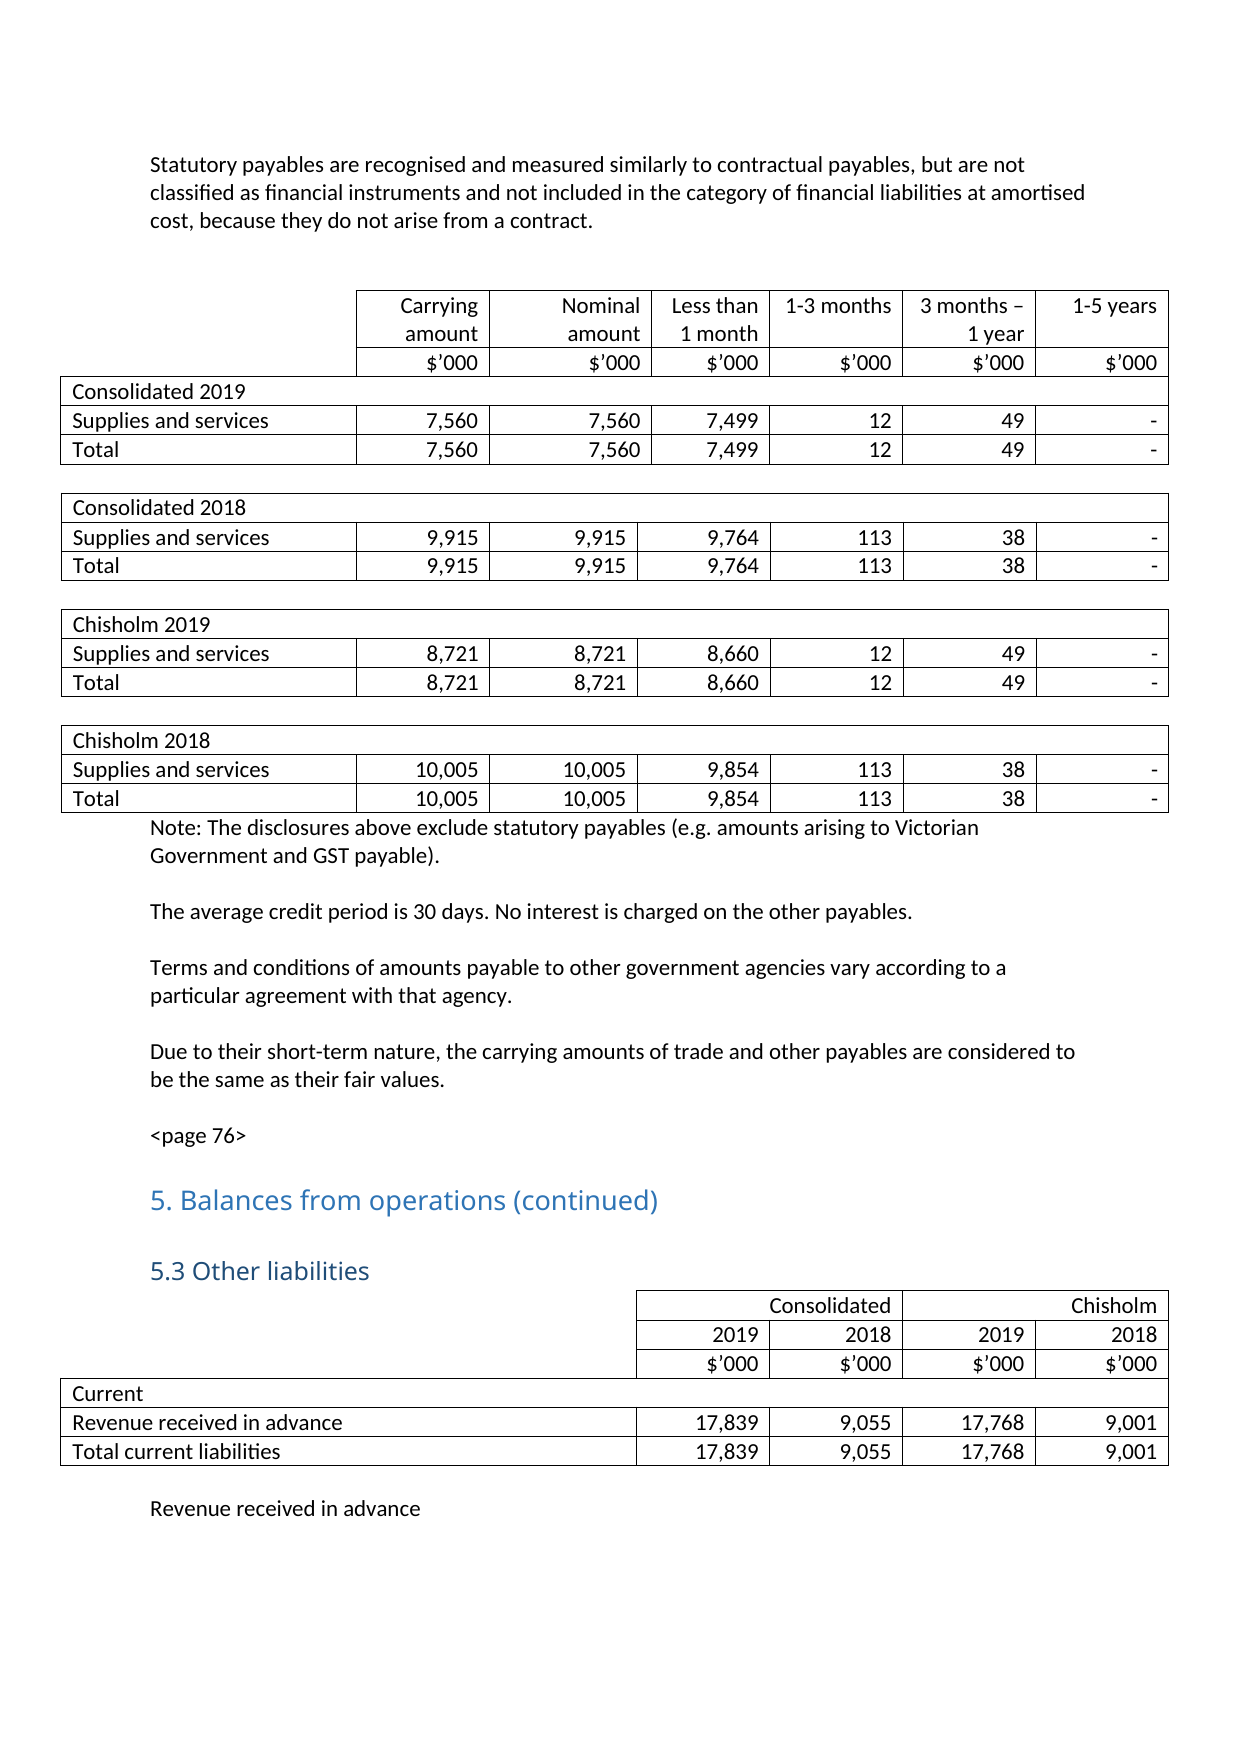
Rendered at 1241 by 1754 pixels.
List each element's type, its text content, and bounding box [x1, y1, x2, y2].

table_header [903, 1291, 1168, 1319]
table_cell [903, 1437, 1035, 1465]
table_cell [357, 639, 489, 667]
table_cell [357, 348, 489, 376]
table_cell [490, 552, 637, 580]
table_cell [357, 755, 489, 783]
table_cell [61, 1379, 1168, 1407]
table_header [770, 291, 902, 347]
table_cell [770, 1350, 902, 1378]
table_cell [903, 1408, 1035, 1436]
text The average credit period is 30 days. No interest is charged on the other payables. [150, 897, 1090, 925]
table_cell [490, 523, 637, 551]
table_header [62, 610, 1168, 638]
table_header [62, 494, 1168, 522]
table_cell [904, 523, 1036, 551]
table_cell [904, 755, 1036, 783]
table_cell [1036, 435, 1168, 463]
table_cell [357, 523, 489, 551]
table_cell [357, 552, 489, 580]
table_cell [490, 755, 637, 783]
text Statutory payables are recognised and measured similarly to contractual payables, but are not classified as financial instruments and not included in the category of financial liabilities at amortised cost, because they do not arise from a contract. [150, 150, 1090, 234]
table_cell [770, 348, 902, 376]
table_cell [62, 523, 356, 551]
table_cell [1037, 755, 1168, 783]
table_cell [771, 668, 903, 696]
subtitle 5. Balances from operations (continued) [150, 1182, 1090, 1218]
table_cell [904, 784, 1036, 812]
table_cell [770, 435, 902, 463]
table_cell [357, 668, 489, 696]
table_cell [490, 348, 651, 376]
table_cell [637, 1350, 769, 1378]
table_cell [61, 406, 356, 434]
text Terms and conditions of amounts payable to other government agencies vary according to a particular agreement with that agency. [150, 953, 1090, 1009]
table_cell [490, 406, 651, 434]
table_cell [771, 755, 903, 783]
subtitle 5.3 Other liabilities [150, 1254, 1090, 1288]
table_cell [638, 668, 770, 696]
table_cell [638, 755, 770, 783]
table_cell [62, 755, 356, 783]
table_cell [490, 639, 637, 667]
text Due to their short-term nature, the carrying amounts of trade and other payables are considered to be the same as their fair values. [150, 1037, 1090, 1093]
text Note: The disclosures above exclude statutory payables (e.g. amounts arising to Victorian Government and GST payable). [150, 813, 1090, 869]
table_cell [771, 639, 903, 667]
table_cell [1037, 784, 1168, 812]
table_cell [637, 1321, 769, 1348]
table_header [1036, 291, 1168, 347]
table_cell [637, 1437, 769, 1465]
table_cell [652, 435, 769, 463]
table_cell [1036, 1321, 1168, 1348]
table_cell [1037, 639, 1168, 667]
text Revenue received in advance [150, 1494, 1090, 1522]
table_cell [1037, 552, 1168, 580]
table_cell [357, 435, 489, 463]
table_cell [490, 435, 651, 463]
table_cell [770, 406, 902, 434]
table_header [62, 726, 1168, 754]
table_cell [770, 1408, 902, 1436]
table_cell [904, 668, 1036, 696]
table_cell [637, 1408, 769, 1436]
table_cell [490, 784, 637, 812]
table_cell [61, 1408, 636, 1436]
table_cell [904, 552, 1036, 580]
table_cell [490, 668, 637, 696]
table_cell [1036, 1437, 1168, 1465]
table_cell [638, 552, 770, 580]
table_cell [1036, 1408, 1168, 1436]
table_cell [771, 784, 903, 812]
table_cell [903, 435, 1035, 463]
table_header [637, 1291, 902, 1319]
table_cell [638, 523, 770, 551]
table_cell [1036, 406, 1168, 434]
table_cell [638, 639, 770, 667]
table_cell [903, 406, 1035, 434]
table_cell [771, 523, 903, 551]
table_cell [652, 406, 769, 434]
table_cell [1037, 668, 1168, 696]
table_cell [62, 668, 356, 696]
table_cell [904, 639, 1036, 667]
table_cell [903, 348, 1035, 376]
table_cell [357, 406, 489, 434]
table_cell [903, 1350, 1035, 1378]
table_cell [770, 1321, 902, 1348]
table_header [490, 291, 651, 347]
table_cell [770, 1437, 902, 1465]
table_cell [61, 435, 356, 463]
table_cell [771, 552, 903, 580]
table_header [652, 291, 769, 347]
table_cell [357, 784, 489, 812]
text <page 76> [150, 1121, 1090, 1149]
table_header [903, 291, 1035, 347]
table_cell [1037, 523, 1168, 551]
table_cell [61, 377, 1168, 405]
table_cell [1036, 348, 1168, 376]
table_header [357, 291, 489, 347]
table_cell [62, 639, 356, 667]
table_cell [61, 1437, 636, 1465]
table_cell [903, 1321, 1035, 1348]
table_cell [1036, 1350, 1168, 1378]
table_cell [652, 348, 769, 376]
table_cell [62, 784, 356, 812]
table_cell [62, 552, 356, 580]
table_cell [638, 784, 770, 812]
